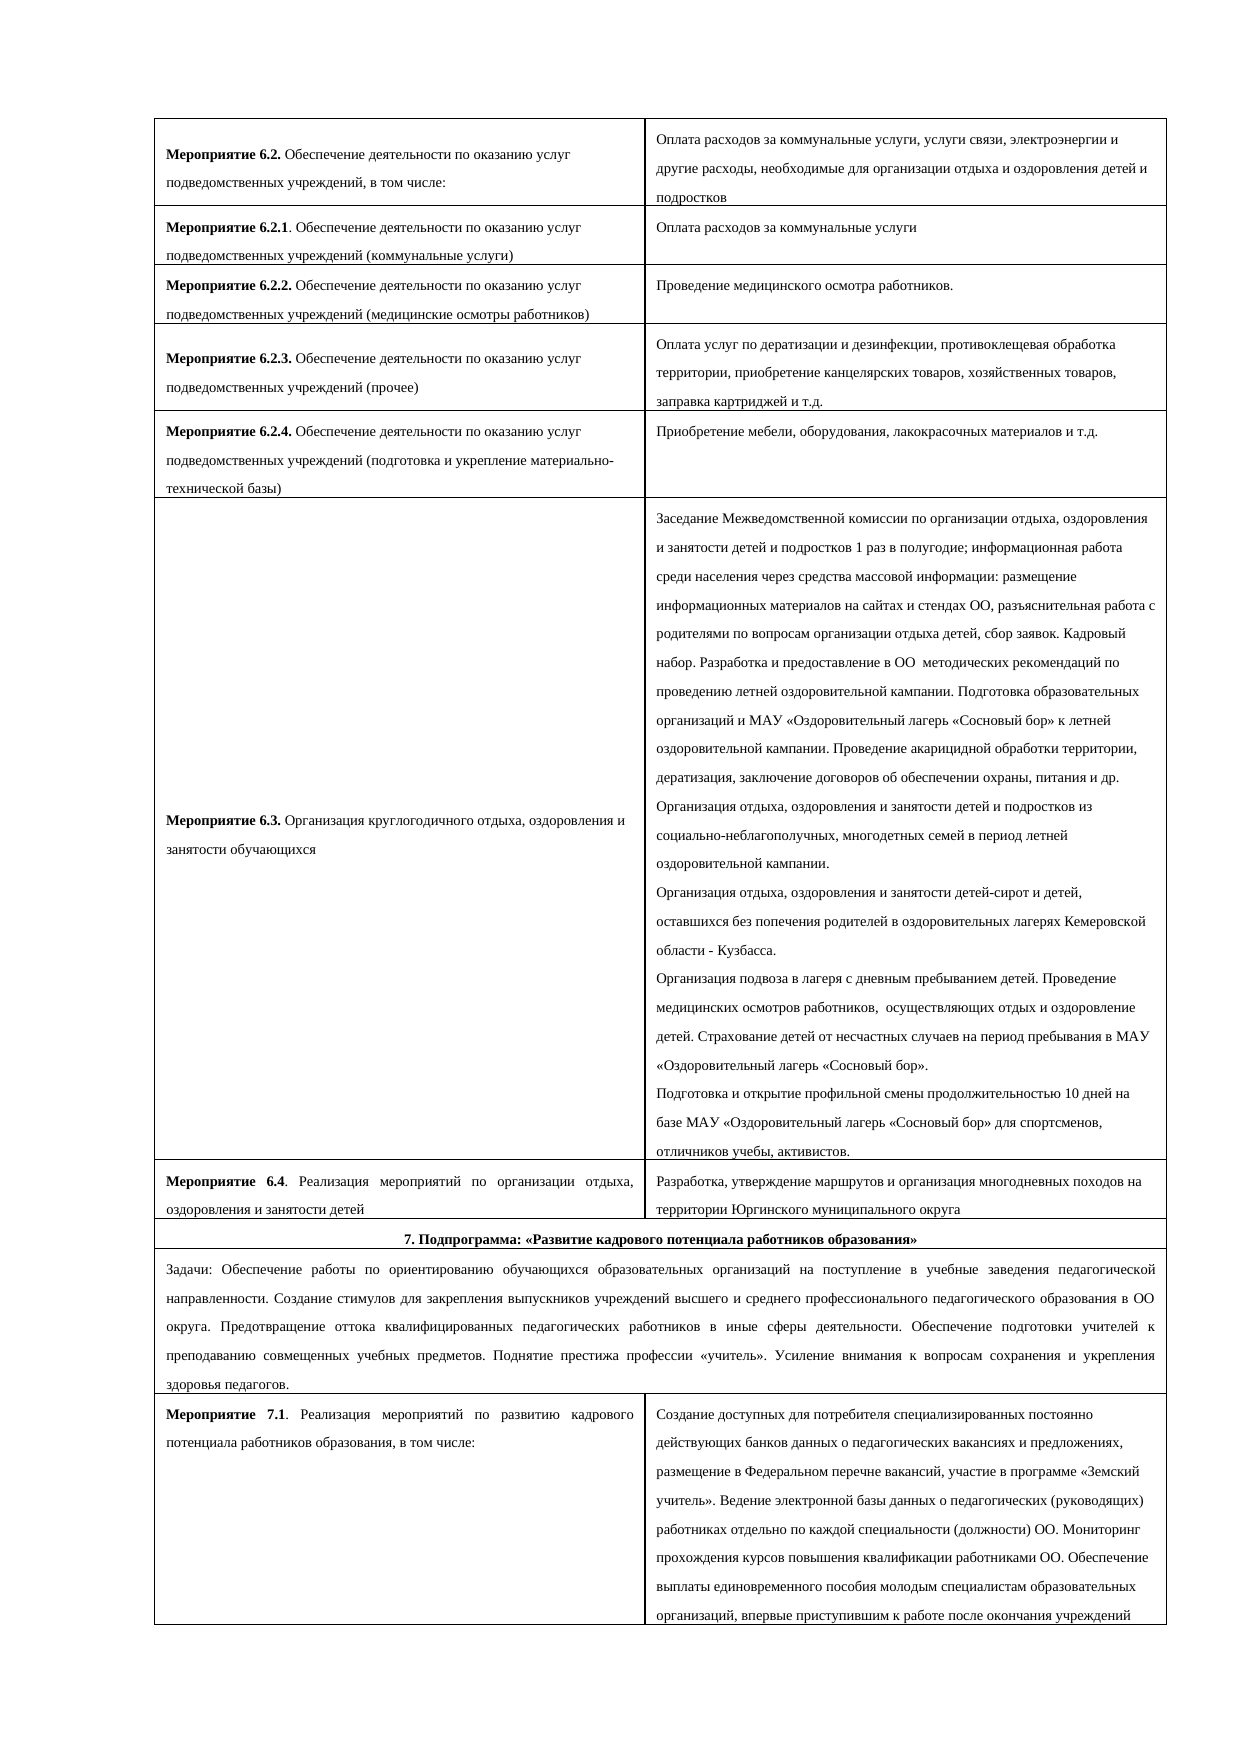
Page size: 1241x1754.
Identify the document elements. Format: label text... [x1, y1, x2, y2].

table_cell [646, 1394, 1166, 1623]
table_cell Мероприятие 6.2.1. Обеспечение деятельности по оказанию услуг подведомственных учреждений (коммунальные услуги) [155, 206, 644, 264]
table_cell Разработка, утверждение маршрутов и организация многодневных походов на территории Юргинского муниципального округа [646, 1160, 1166, 1218]
table_cell Мероприятие 6.2.2. Обеспечение деятельности по оказанию услуг подведомственных учреждений (медицинские осмотры работников) [155, 265, 644, 322]
table_cell Оплата услуг по дератизации и дезинфекции, противоклещевая обработка территории, приобретение канцелярских товаров, хозяйственных товаров, заправка картриджей и т.д. [646, 324, 1166, 410]
table_cell Проведение медицинского осмотра работников. [646, 265, 1166, 322]
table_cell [155, 1394, 644, 1623]
table_cell Мероприятие 6.3. Организация круглогодичного отдыха, оздоровления и занятости обучающихся [155, 498, 644, 1159]
table_cell Мероприятие 6.2.4. Обеспечение деятельности по оказанию услуг подведомственных учреждений (подготовка и укрепление материально-технической базы) [155, 411, 644, 497]
table_cell Мероприятие 6.2.3. Обеспечение деятельности по оказанию услуг подведомственных учреждений (прочее) [155, 324, 644, 410]
table_cell 7. Подпрограмма: «Развитие кадрового потенциала работников образования» [155, 1219, 1166, 1248]
table_cell Оплата расходов за коммунальные услуги [646, 206, 1166, 264]
table_cell Приобретение мебели, оборудования, лакокрасочных материалов и т.д. [646, 411, 1166, 497]
table_cell Оплата расходов за коммунальные услуги, услуги связи, электроэнергии и другие расходы, необходимые для организации отдыха и оздоровления детей и подростков [646, 119, 1166, 205]
table_cell Мероприятие 6.2. Обеспечение деятельности по оказанию услуг подведомственных учреждений, в том числе: [155, 119, 644, 205]
table_cell Заседание Межведомственной комиссии по организации отдыха, оздоровления и занятости детей и подростков 1 раз в полугодие; информационная работа среди населения через средства массовой информации: размещение информационных материалов на сайтах и стендах ОО, разъяснительная работа с родителями по вопросам организации отдыха детей, сбор заявок. Кадровый набор. Разработка и предоставление в ОО методических рекомендаций по проведению летней оздоровительной кампании. Подготовка образовательных организаций и МАУ «Оздоровительный лагерь «Сосновый бор» к летней оздоровительной кампании. Проведение акарицидной обработки территории, дератизация, заключение договоров об обеспечении охраны, питания и др. Организация отдыха, оздоровления и занятости детей и подростков из социально-неблагополучных, многодетных семей в период летней оздоровительной кампании. Организация отдыха, оздоровления и занятости детей-сирот и детей, оставшихся без попечения родителей в оздоровительных лагерях Кемеровской области - Кузбасса. Организация подвоза в лагеря с дневным пребыванием детей. Проведение медицинских осмотров работников, осуществляющих отдых и оздоровление детей. Страхование детей от несчастных случаев на период пребывания в МАУ «Оздоровительный лагерь «Сосновый бор». Подготовка и открытие профильной смены продолжительностью 10 дней на базе МАУ «Оздоровительный лагерь «Сосновый бор» для спортсменов, отличников учебы, активистов. [646, 498, 1166, 1159]
table_cell Задачи: Обеспечение работы по ориентированию обучающихся образовательных организаций на поступление в учебные заведения педагогической направленности. Создание стимулов для закрепления выпускников учреждений высшего и среднего профессионального педагогического образования в ОО округа. Предотвращение оттока квалифицированных педагогических работников в иные сферы деятельности. Обеспечение подготовки учителей к преподаванию совмещенных учебных предметов. Поднятие престижа профессии «учитель». Усиление внимания к вопросам сохранения и укрепления здоровья педагогов. [155, 1249, 1166, 1392]
table_cell Мероприятие 6.4. Реализация мероприятий по организации отдыха, оздоровления и занятости детей [155, 1160, 644, 1218]
